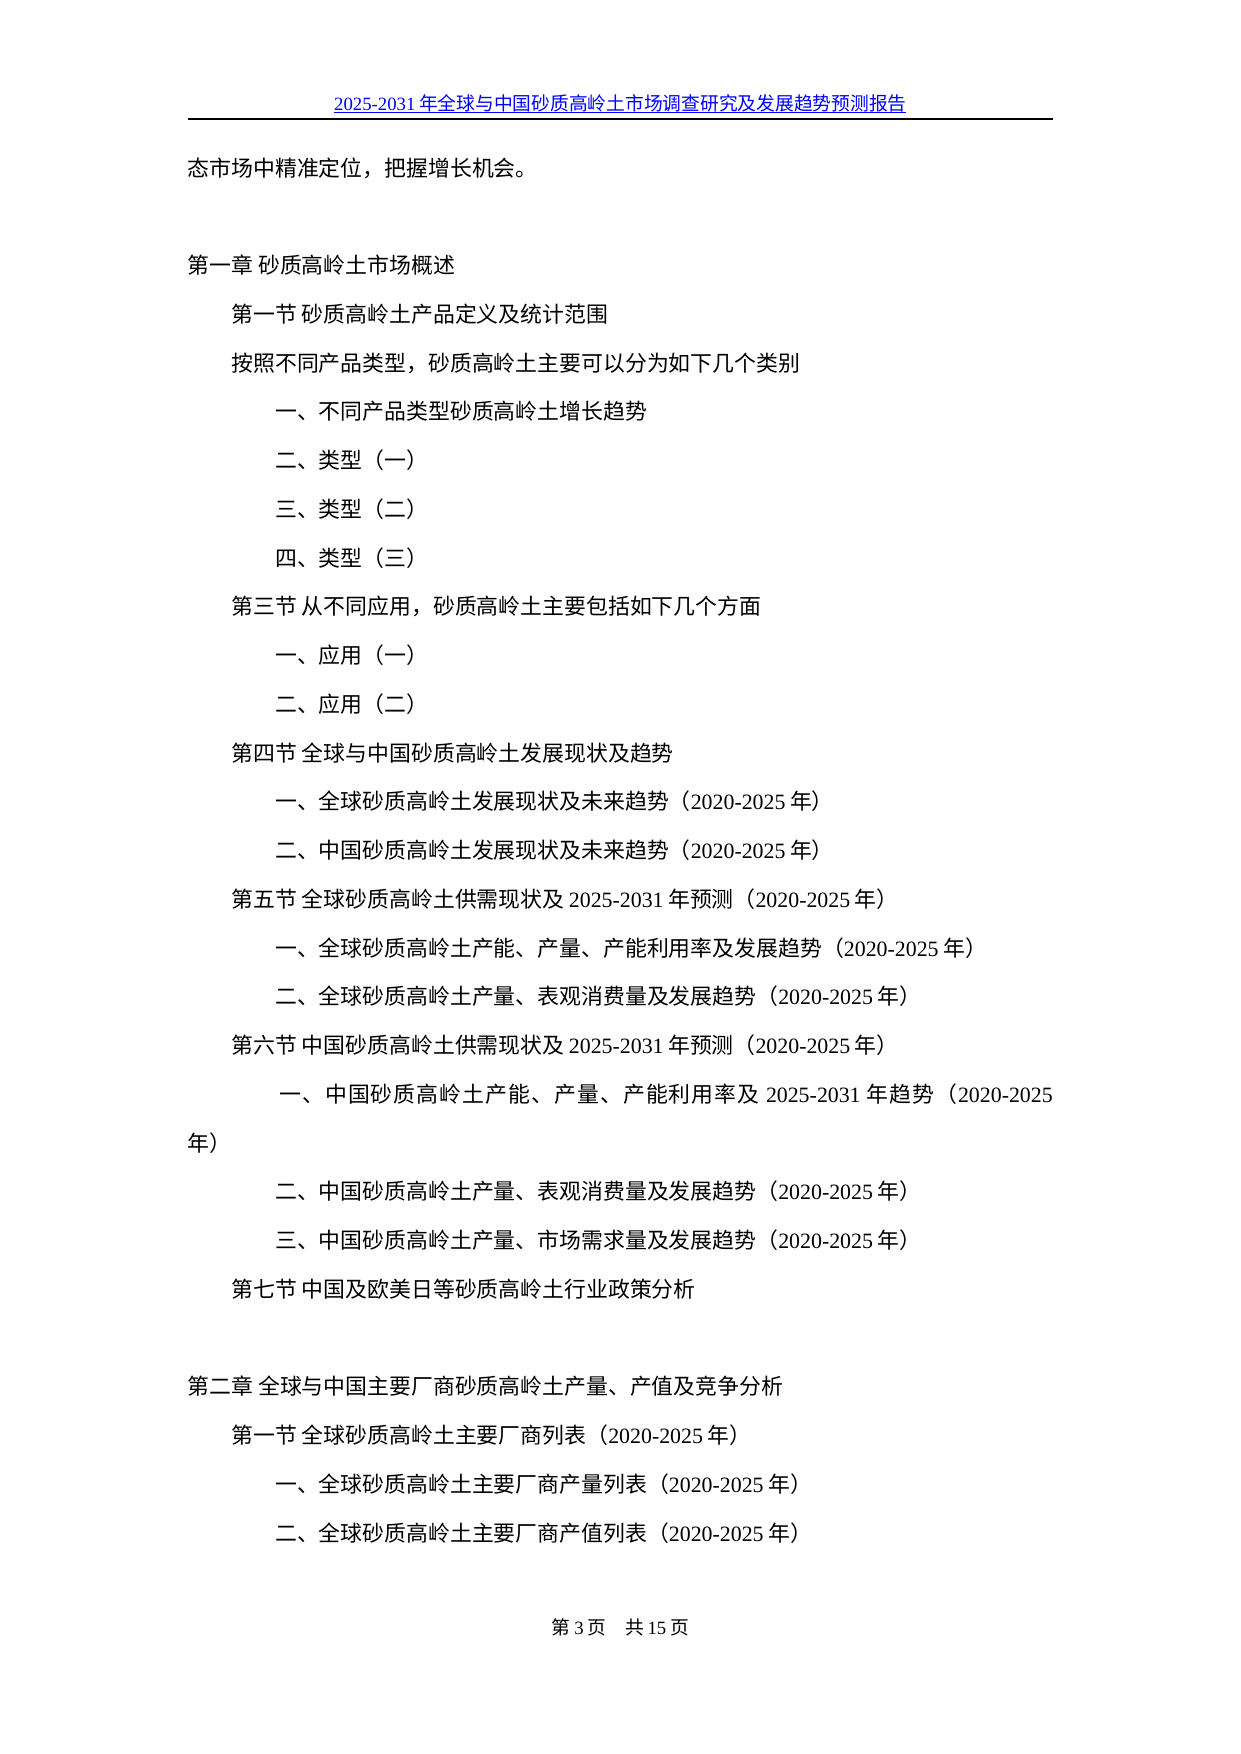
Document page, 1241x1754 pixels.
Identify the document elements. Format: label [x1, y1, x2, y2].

text [187, 150, 1053, 1548]
